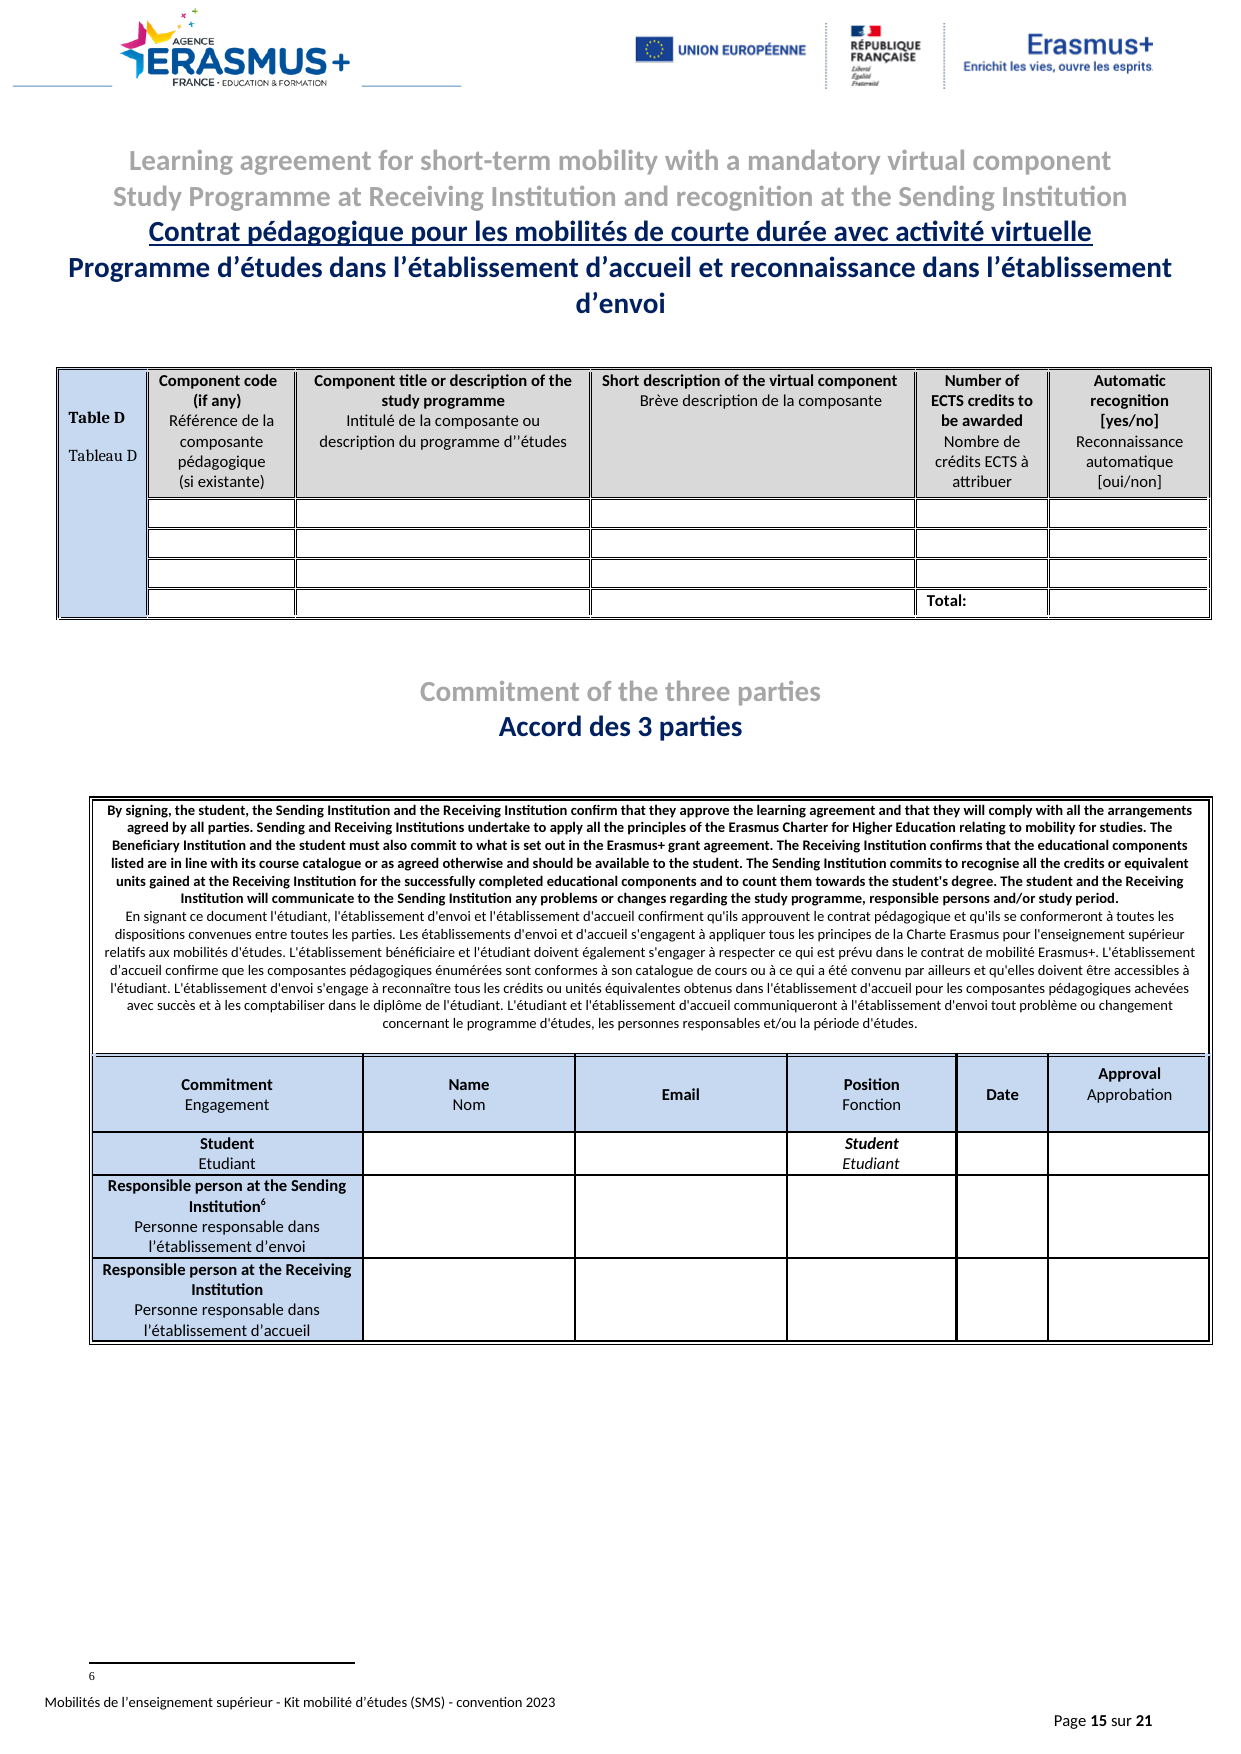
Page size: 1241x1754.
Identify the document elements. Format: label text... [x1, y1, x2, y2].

table_cell [149, 560, 294, 587]
table_cell [592, 500, 914, 527]
table_cell [1049, 1176, 1208, 1257]
table_cell [958, 1259, 1047, 1340]
table_header Short description of the virtual component Brève description de la composante [591, 370, 915, 497]
table_cell [297, 560, 589, 587]
table_cell [788, 1176, 955, 1257]
table_cell [788, 1259, 955, 1340]
table_cell Student Etudiant [93, 1133, 362, 1174]
table_cell Student Etudiant [788, 1133, 955, 1174]
table_cell [576, 1259, 786, 1340]
table_cell Responsible person at the Sending Institution Personne responsable dans l’établissement d’envoi [93, 1176, 362, 1257]
table_cell Date [958, 1057, 1047, 1131]
table_cell [576, 1176, 786, 1257]
text Accord des 3 parties [89, 708, 1152, 744]
table_header Table D Tableau D [59, 368, 148, 617]
table_cell [297, 500, 589, 527]
table_cell [592, 530, 914, 557]
table_cell [364, 1176, 574, 1257]
table_cell [364, 1259, 574, 1340]
table_cell Position Fonction [788, 1057, 955, 1131]
picture [9, 8, 464, 89]
table_cell [958, 1176, 1047, 1257]
table_cell [295, 587, 591, 617]
text Study Programme at Receiving Institution and recognition at the Sending Institution [59, 178, 1182, 213]
table_header Number of ECTS credits to be awarded Nombre de crédits ECTS à attribuer [915, 370, 1048, 497]
table_cell Total: [915, 590, 1048, 617]
table_cell [958, 1133, 1047, 1174]
table_cell [917, 560, 1047, 587]
text Programme d’études dans l’établissement d’accueil et reconnaissance dans l’établissement d’envoi [59, 249, 1182, 320]
table_cell [592, 560, 914, 587]
table_header By signing, the student, the Sending Institution and the Receiving Institution confirm that they approve the learning agreement and that they will comply with all the arrangements agreed by all parties. Sending and Receiving Institutions undertake to apply all the principles of the Erasmus Charter for Higher Education relating to mobility for studies. The Beneficiary Institution and the student must also commit to what is set out in the Erasmus+ grant agreement. The Receiving Institution confirms that the educational components listed are in line with its course catalogue or as agreed otherwise and should be available to the student. The Sending Institution commits to recognise all the credits or equivalent units gained at the Receiving Institution for the successfully completed educational components and to count them towards the student's degree. The student and the Receiving Institution will communicate to the Sending Institution any problems or changes regarding the study programme, responsible persons and/or study period. En signant ce document l'étudiant, l'établissement d'envoi et l'établissement d'accueil confirment qu'ils approuvent le contrat pédagogique et qu'ils se conformeront à toutes les dispositions convenues entre toutes les parties. Les établissements d'envoi et d'accueil s'engagent à appliquer tous les principes de la Charte Erasmus pour l'enseignement supérieur relatifs aux mobilités d'études. L'établissement bénéficiaire et l'étudiant doivent également s'engager à respecter ce qui est prévu dans le contrat de mobilité Erasmus+. L'établissement d’accueil confirme que les composantes pédagogiques énumérées sont conformes à son catalogue de cours ou à ce qui a été convenu par ailleurs et qu'elles doivent être accessibles à l'étudiant. L'établissement d'envoi s'engage à reconnaître tous les crédits ou unités équivalentes obtenus dans l'établissement d'accueil pour les composantes pédagogiques achevées avec succès et à les comptabiliser dans le diplôme de l'étudiant. L'étudiant et l'établissement d'accueil communiqueront à l'établissement d'envoi tout problème ou changement concernant le programme d'études, les personnes responsables et/ou la période d'études. [93, 801, 1208, 1053]
table_cell [364, 1133, 574, 1174]
text Commitment of the three parties [89, 673, 1152, 708]
table_cell Name Nom [364, 1057, 574, 1131]
table_cell [1049, 1133, 1208, 1174]
table_cell [576, 1133, 786, 1174]
table_cell [1048, 527, 1211, 557]
table_cell [149, 530, 294, 557]
text Learning agreement for short-term mobility with a mandatory virtual component [59, 142, 1182, 178]
table_cell [297, 530, 589, 557]
table_cell Responsible person at the Receiving Institution Personne responsable dans l’établissement d’accueil [93, 1259, 362, 1340]
table_cell [1048, 587, 1211, 617]
table_cell [1048, 557, 1211, 587]
table_cell [149, 500, 294, 527]
table_cell Commitment Engagement [91, 1053, 362, 1131]
table_cell [917, 530, 1047, 557]
table_cell [917, 500, 1047, 527]
table_cell [591, 590, 915, 617]
text Contrat pédagogique pour les mobilités de courte durée avec activité virtuelle [59, 213, 1182, 249]
table_cell [1050, 497, 1209, 527]
picture [635, 23, 1153, 89]
table_cell [148, 590, 295, 617]
table_cell Approval Approbation [1049, 1053, 1211, 1131]
table_header Component code (if any) Référence de la composante pédagogique (si existante) [148, 370, 295, 497]
table_header Automatic recognition [yes/no] Reconnaissance automatique [oui/non] [1048, 370, 1209, 497]
table_cell [1049, 1259, 1208, 1340]
table_cell Email [576, 1057, 786, 1131]
table_header Component title or description of the study programme Intitulé de la composante ou description du programme d’’études [295, 368, 591, 497]
